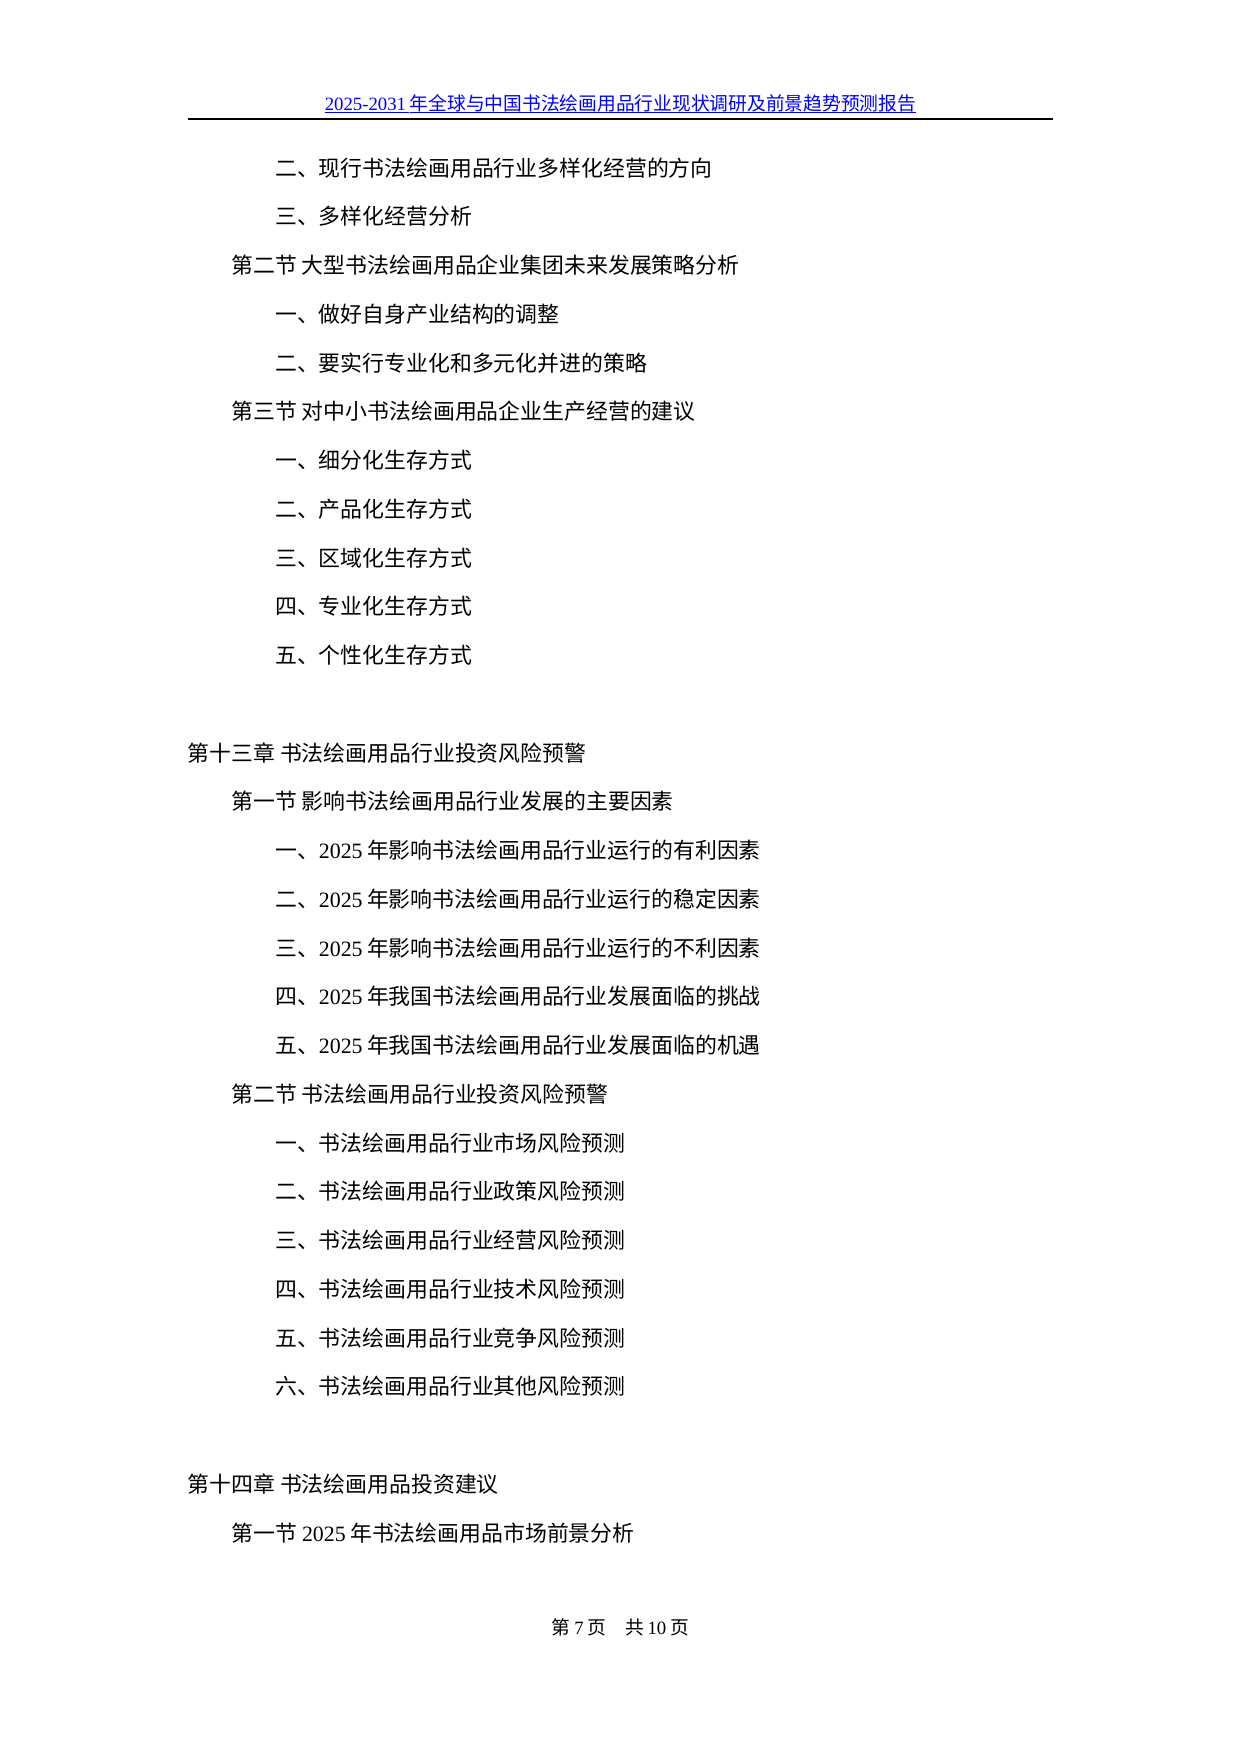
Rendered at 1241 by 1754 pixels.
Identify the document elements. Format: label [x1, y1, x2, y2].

text [187, 150, 1053, 1548]
